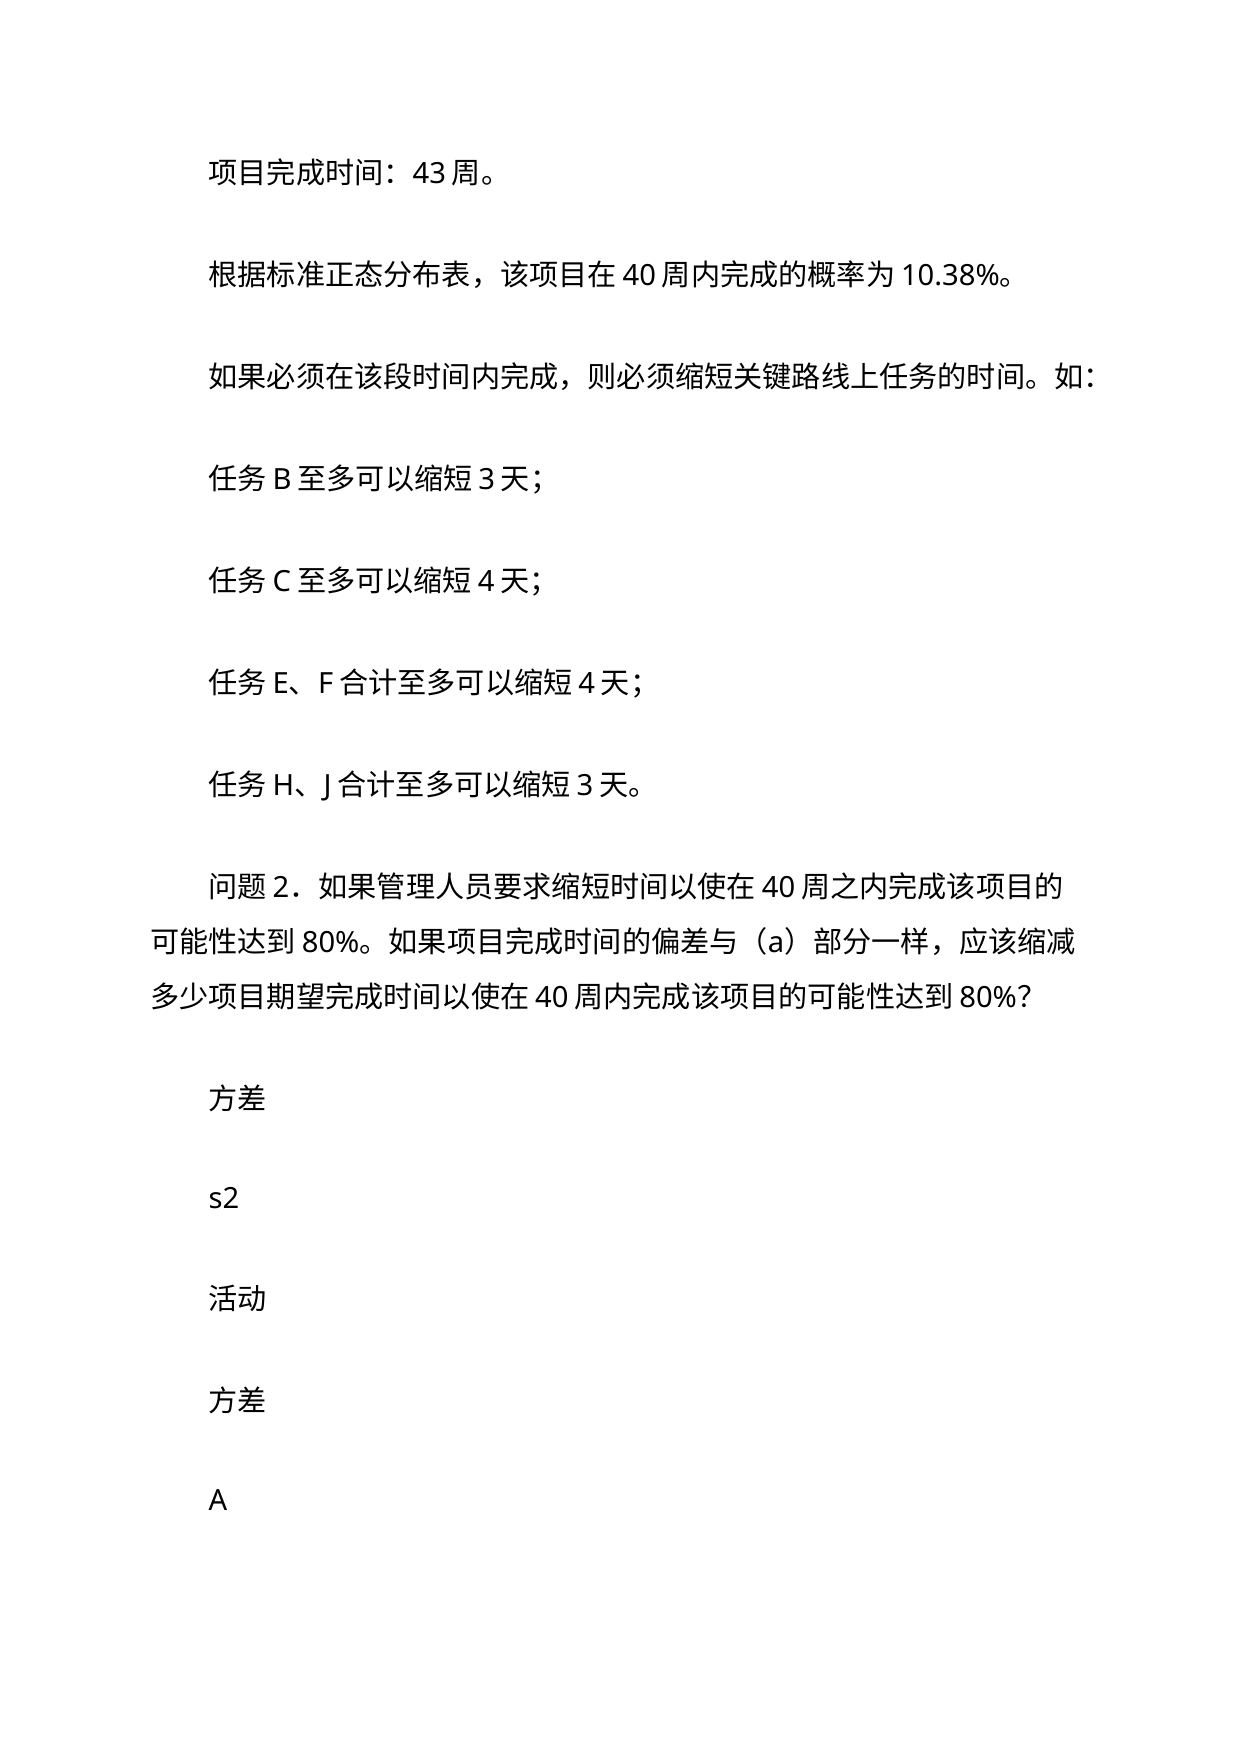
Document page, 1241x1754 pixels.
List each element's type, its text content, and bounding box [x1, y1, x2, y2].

text 方差 [150, 1076, 1090, 1118]
text 任务H、J合计至多可以缩短3天。 [150, 762, 1090, 804]
text 任务B至多可以缩短3天； [150, 456, 1090, 498]
text 问题2．如果管理人员要求缩短时间以使在40周之内完成该项目的可能性达到80%。如果项目完成时间的偏差与（a）部分一样，应该缩减多少项目期望完成时间以使在40周内完成该项目的可能性达到80%？ [150, 864, 1090, 1016]
text 活动 [150, 1276, 1090, 1318]
text 方差 [150, 1378, 1090, 1420]
text 任务E、F合计至多可以缩短4天； [150, 660, 1090, 702]
text 任务C至多可以缩短4天； [150, 558, 1090, 600]
text 根据标准正态分布表，该项目在40周内完成的概率为10.38%。 [150, 252, 1090, 294]
text A [150, 1479, 1090, 1519]
text s2 [150, 1177, 1090, 1217]
text 如果必须在该段时间内完成，则必须缩短关键路线上任务的时间。如： [150, 354, 1090, 396]
text 项目完成时间：43周。 [150, 150, 1090, 192]
